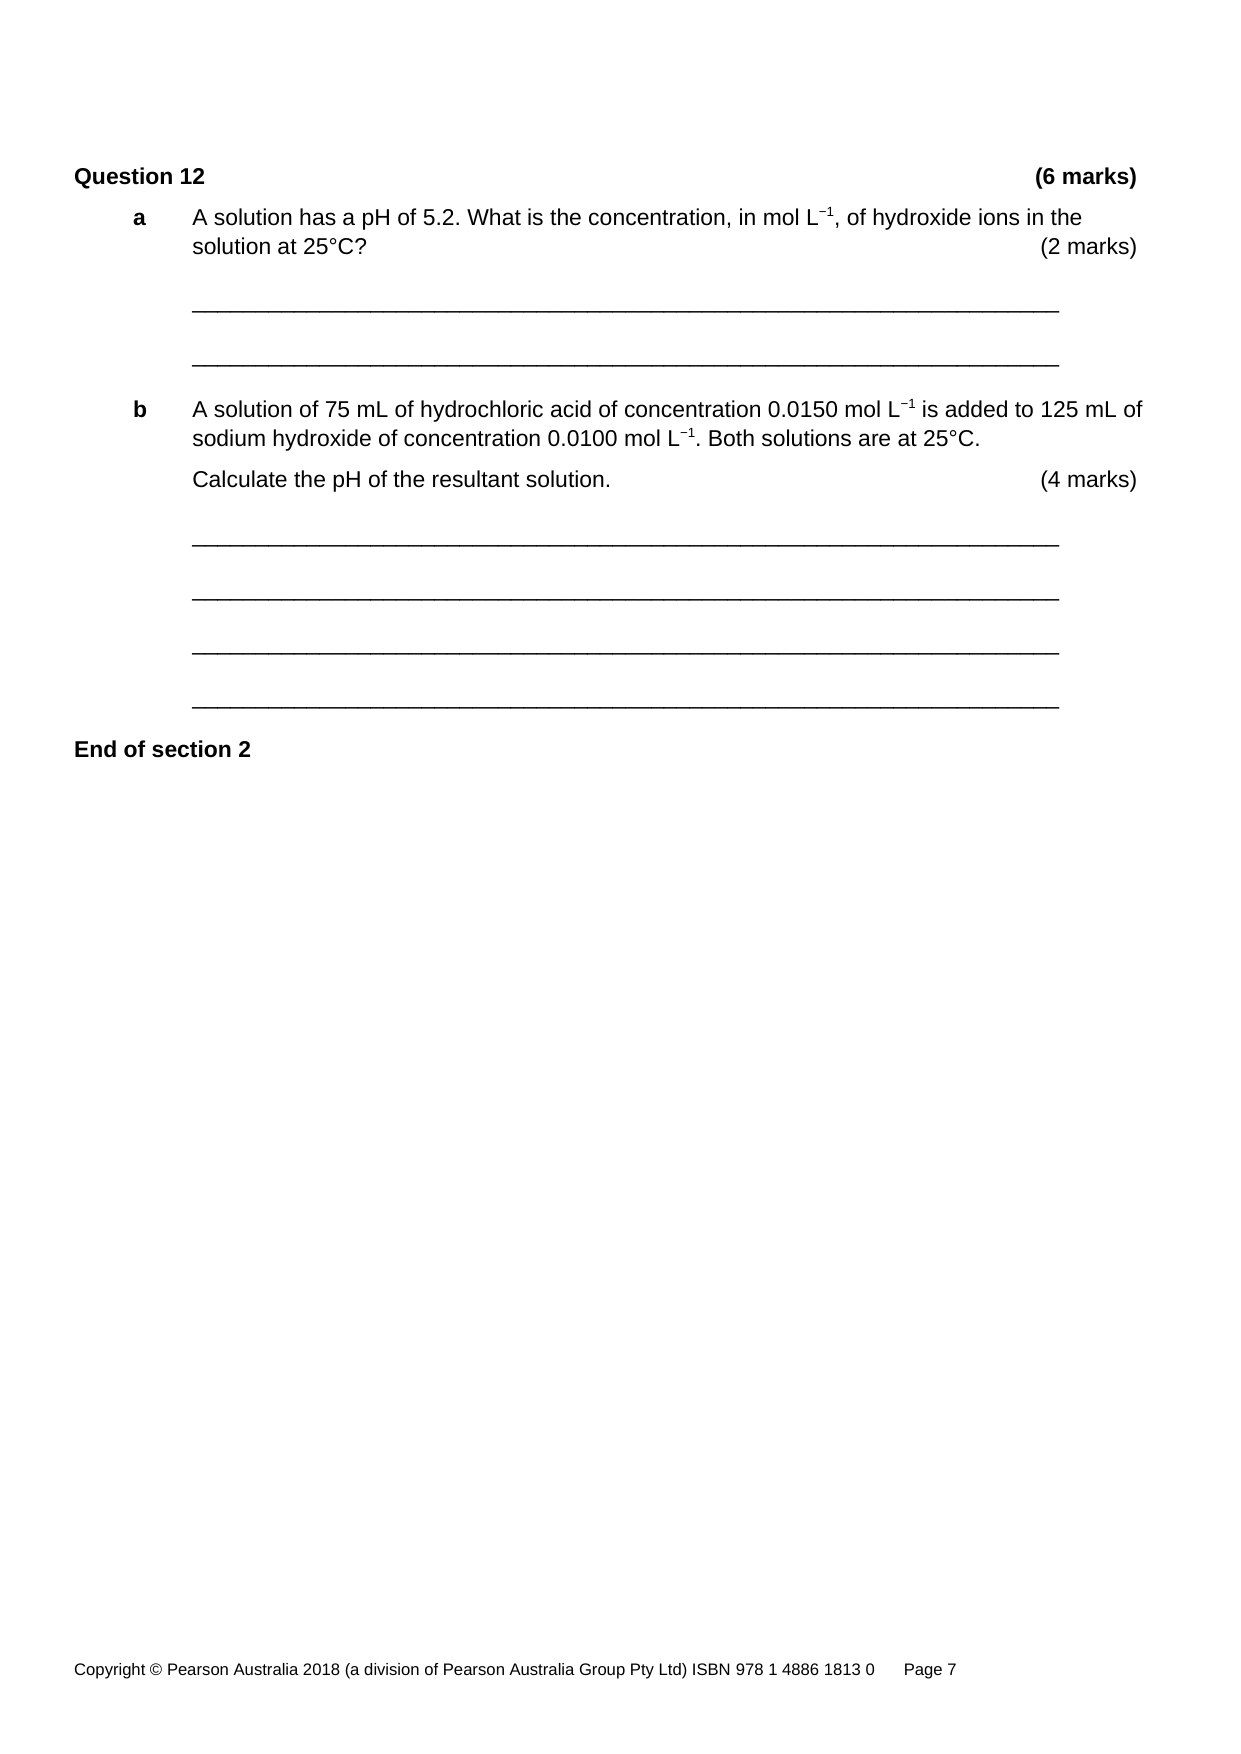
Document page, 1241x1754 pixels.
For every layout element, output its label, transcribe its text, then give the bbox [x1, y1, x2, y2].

text Calculate the pH of the resultant solution. (4 marks) [133, 464, 1152, 494]
text Question 12 (6 marks) [74, 162, 1152, 189]
text a A solution has a pH of 5.2. What is the concentration, in mol L−1, of hydroxide ions in the solution at 25°C? (2 marks) [133, 202, 1152, 260]
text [133, 285, 1152, 314]
text ____________________________________________________________________ [133, 339, 1152, 369]
text b A solution of 75 mL of hydrochloric acid of concentration 0.0150 mol L−1 is added to 125 mL of sodium hydroxide of concentration 0.0100 mol L−1. Both solutions are at 25°C. [133, 394, 1152, 452]
text ____________________________________________________________________ [133, 573, 1152, 602]
text ____________________________________________________________________ [133, 627, 1152, 656]
text ____________________________________________________________________ [133, 519, 1152, 548]
text End of section 2 [74, 735, 1152, 762]
text ____________________________________________________________________ [133, 681, 1152, 710]
